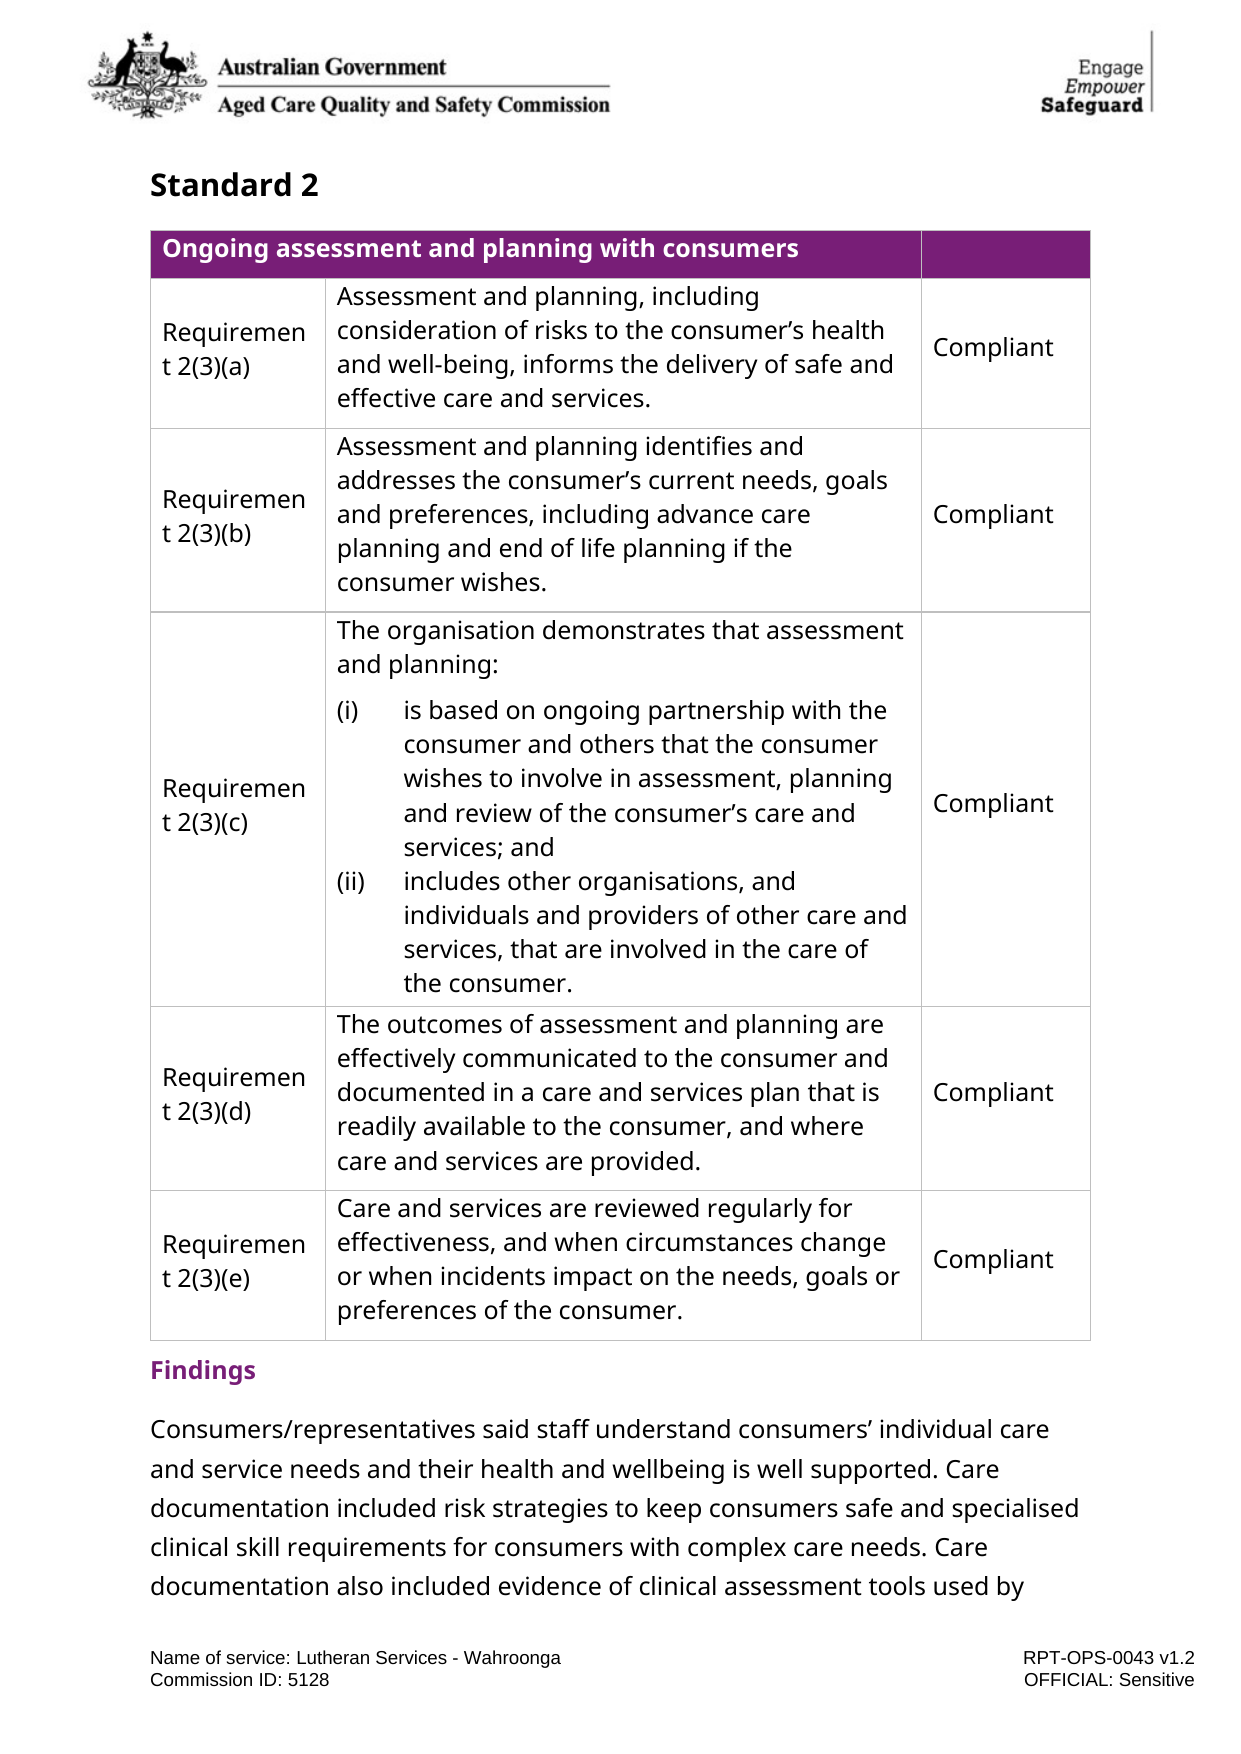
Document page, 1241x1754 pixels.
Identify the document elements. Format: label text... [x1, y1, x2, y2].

table_cell Requirement 2(3)(b) [151, 429, 325, 611]
table_cell Requirement 2(3)(d) [151, 1007, 325, 1190]
table_cell [922, 613, 1090, 1006]
table_header Ongoing assessment and planning with consumers [151, 231, 921, 278]
table_header [922, 231, 1090, 278]
table_cell Care and services are reviewed regularly for effectiveness, and when circumstances change or when incidents impact on the needs, goals or preferences of the consumer. [326, 1191, 921, 1339]
table_cell Requirement 2(3)(c) [151, 613, 325, 1006]
table_cell [922, 279, 1090, 427]
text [150, 1412, 1090, 1603]
subtitle Findings [150, 1353, 1090, 1387]
table_cell [922, 1007, 1090, 1190]
table_cell [922, 429, 1090, 611]
table_cell Assessment and planning identifies and addresses the consumer’s current needs, goals and preferences, including advance care planning and end of life planning if the consumer wishes. [326, 429, 921, 611]
table_cell The organisation demonstrates that assessment and planning: is based on ongoing partnership with the consumer and others that the consumer wishes to involve in assessment, planning and review of the consumer’s care and services; and includes other organisations, and individuals and providers of other care and services, that are involved in the care of the consumer. [326, 613, 921, 1006]
table_cell Assessment and planning, including consideration of risks to the consumer’s health and well-being, informs the delivery of safe and effective care and services. [326, 279, 921, 427]
subtitle Standard 2 [150, 162, 1090, 205]
table_cell Requirement 2(3)(a) [151, 279, 325, 427]
table_cell Requirement 2(3)(e) [151, 1191, 325, 1339]
picture [0, 23, 1241, 131]
table_cell [922, 1191, 1090, 1339]
table_cell The outcomes of assessment and planning are effectively communicated to the consumer and documented in a care and services plan that is readily available to the consumer, and where care and services are provided. [326, 1007, 921, 1190]
